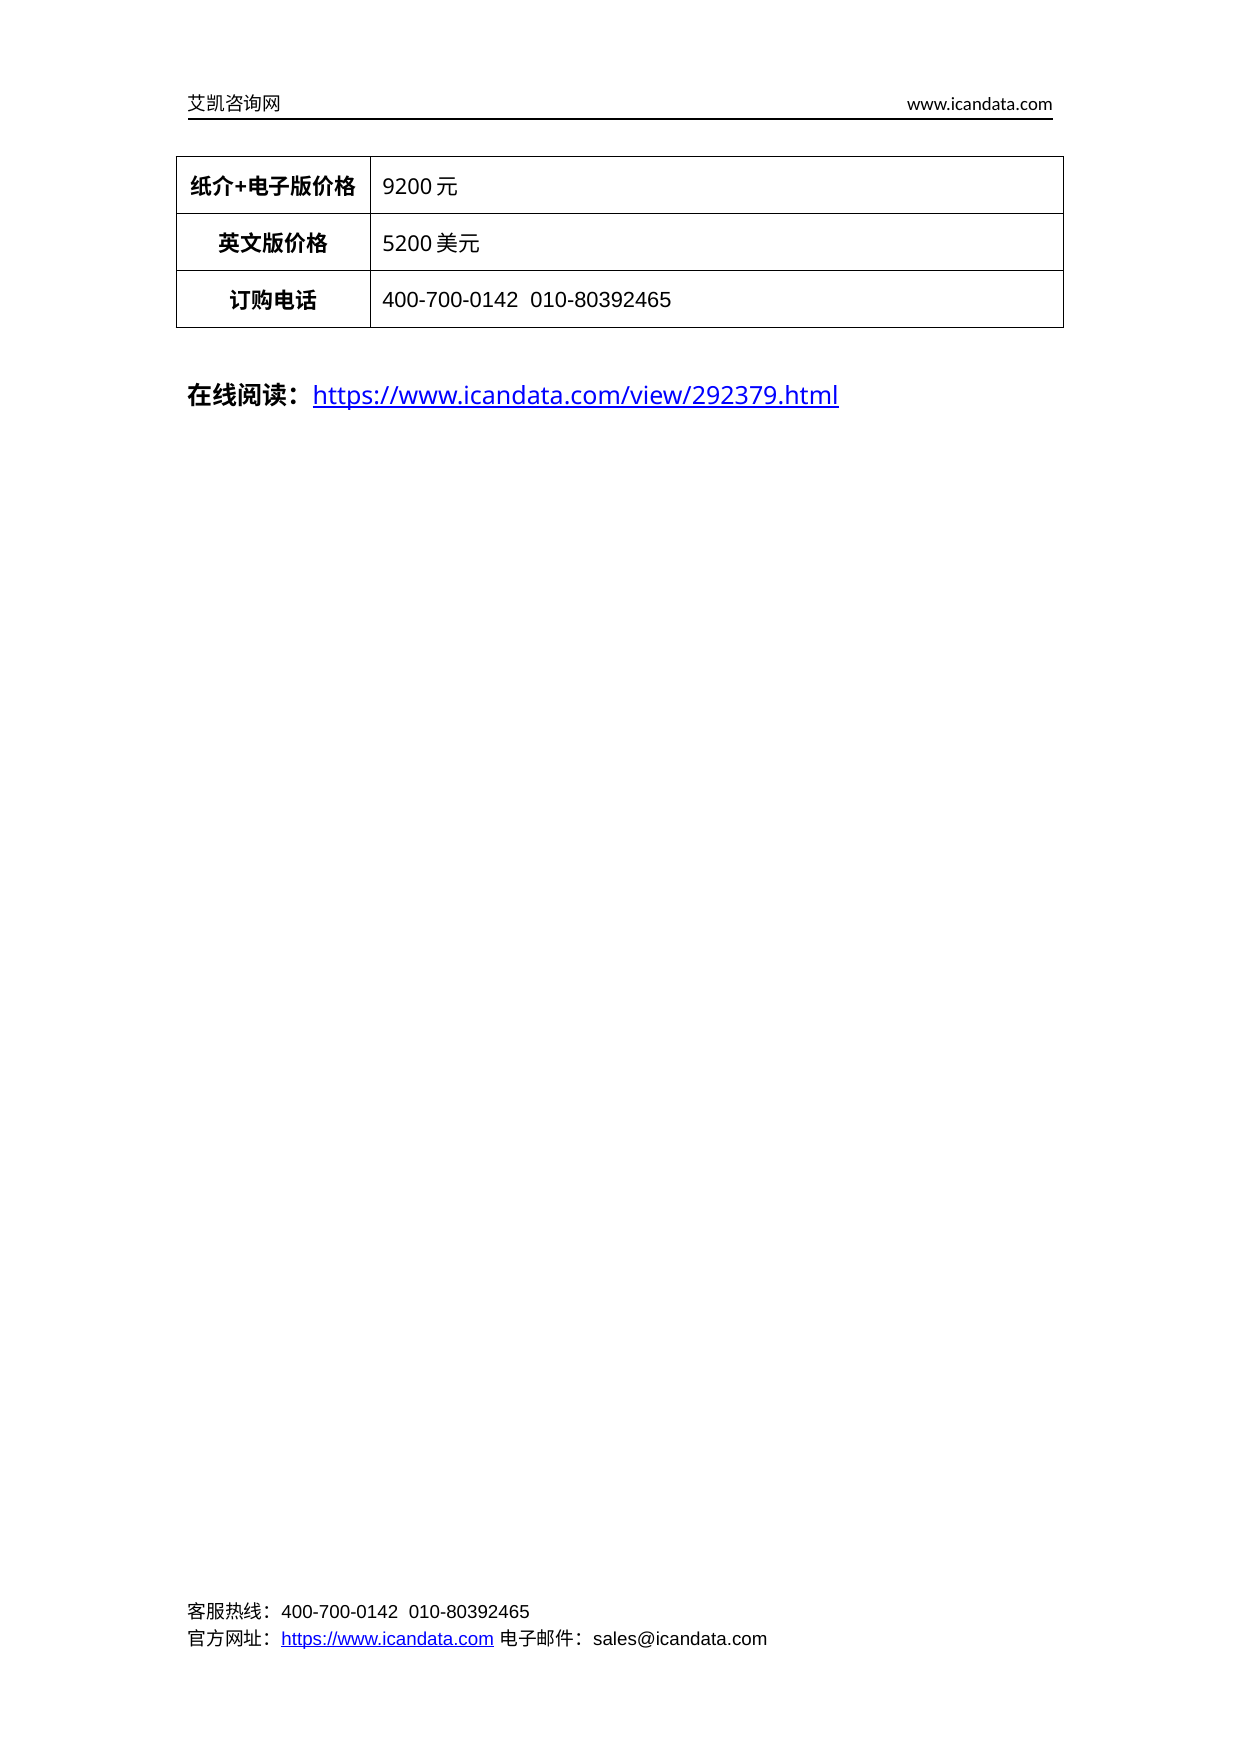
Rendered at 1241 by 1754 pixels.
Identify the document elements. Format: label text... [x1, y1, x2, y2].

table_cell 9200元 [371, 157, 1063, 213]
table_cell 英文版价格 [177, 214, 370, 270]
table_cell 纸介+电子版价格 [177, 157, 370, 213]
text 在线阅读：https://www.icandata.com/view/292379.html [187, 361, 1053, 426]
table_cell 400-700-0142 010-80392465 [371, 271, 1063, 327]
table_cell 订购电话 [177, 271, 370, 327]
table_cell 5200美元 [371, 214, 1063, 270]
